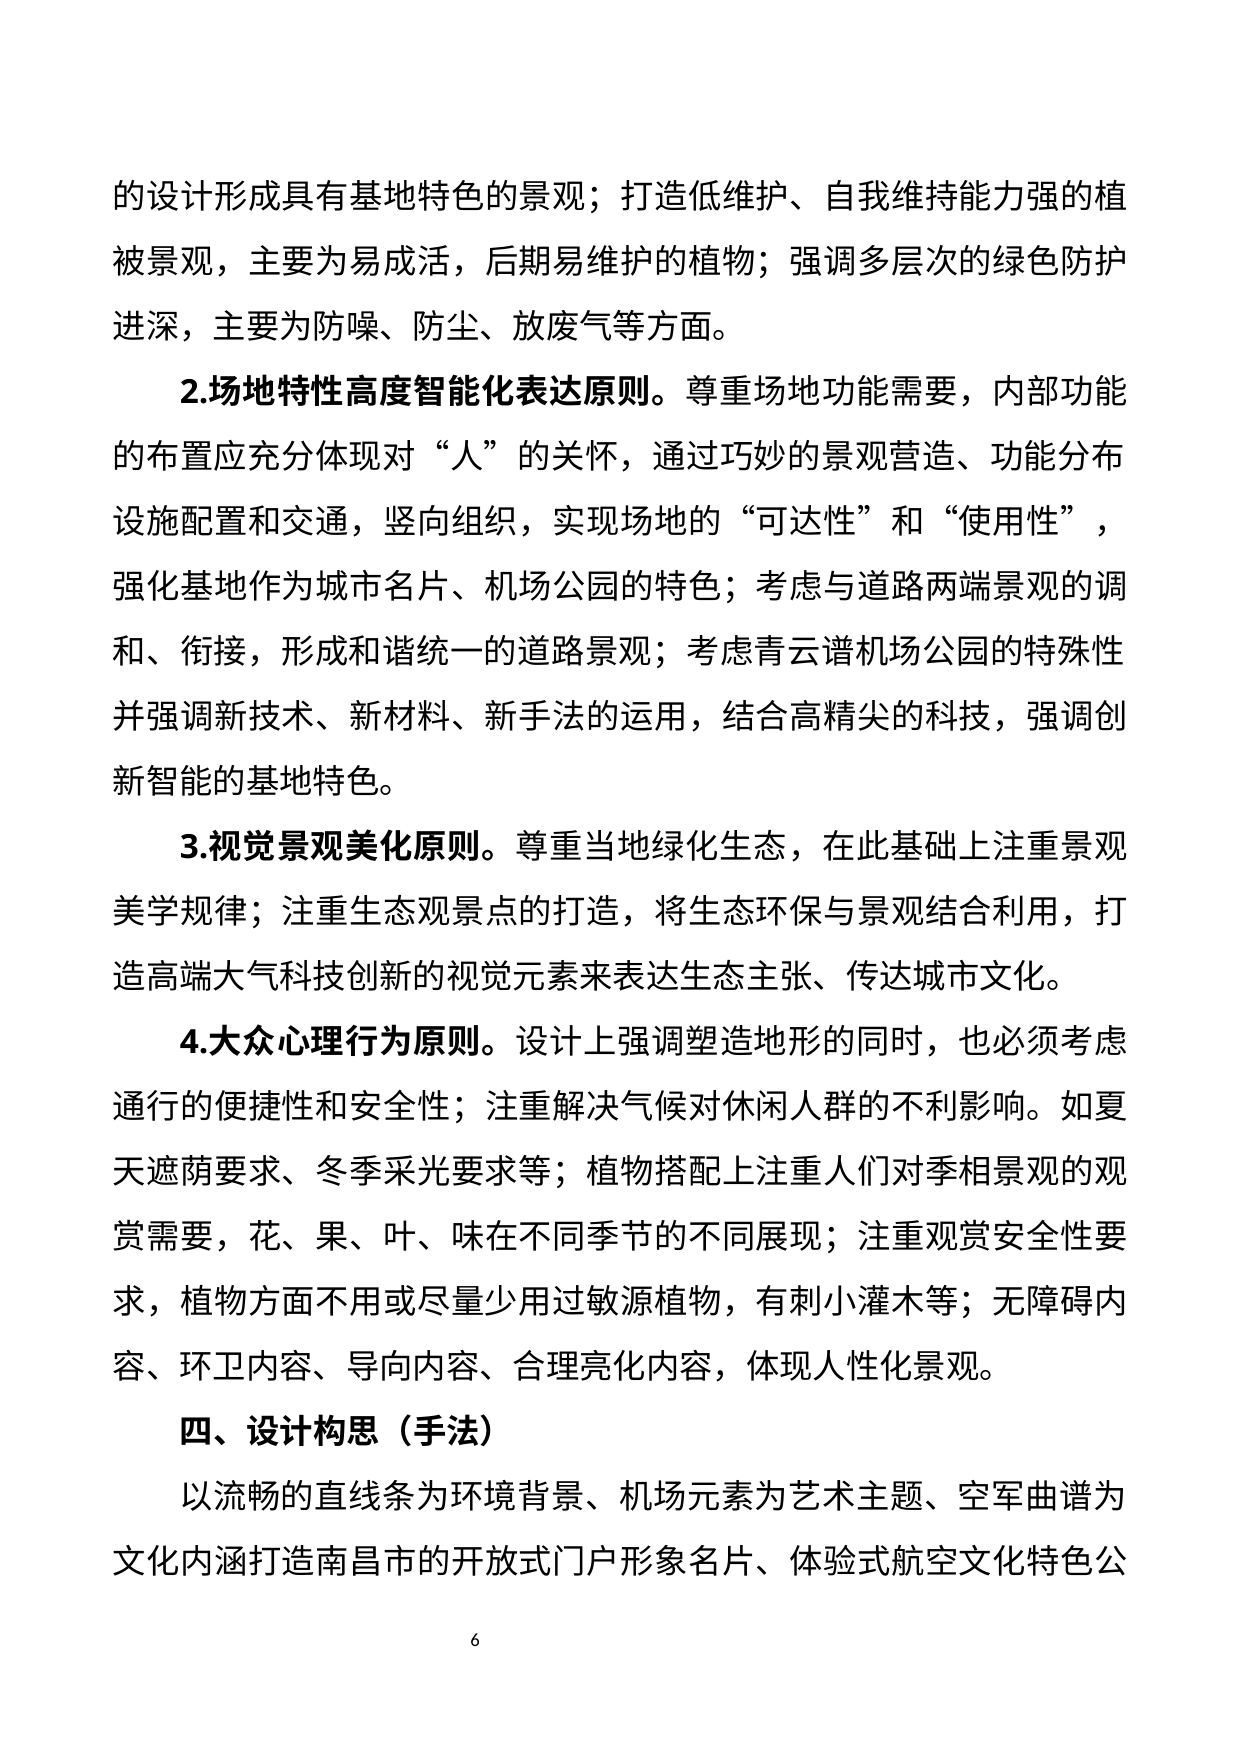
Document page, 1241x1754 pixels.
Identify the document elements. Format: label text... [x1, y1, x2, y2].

text 3.视觉景观美化原则。尊重当地绿化生态，在此基础上注重景观美学规律；注重生态观景点的打造，将生态环保与景观结合利用，打造高端大气科技创新的视觉元素来表达生态主张、传达城市文化。 [112, 812, 1128, 1007]
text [112, 1462, 1128, 1592]
text 2.场地特性高度智能化表达原则。尊重场地功能需要，内部功能的布置应充分体现对“人”的关怀，通过巧妙的景观营造、功能分布、设施配置和交通，竖向组织，实现场地的“可达性”和“使用性”，强化基地作为城市名片、机场公园的特色；考虑与道路两端景观的调和、衔接，形成和谐统一的道路景观；考虑青云谱机场公园的特殊性，并强调新技术、新材料、新手法的运用，结合高精尖的科技，强调创新智能的基地特色。 [112, 357, 1128, 812]
text 四、设计构思（手法） [112, 1397, 1128, 1462]
text 4.大众心理行为原则。设计上强调塑造地形的同时，也必须考虑通行的便捷性和安全性；注重解决气候对休闲人群的不利影响。如夏天遮荫要求、冬季采光要求等；植物搭配上注重人们对季相景观的观赏需要，花、果、叶、味在不同季节的不同展现；注重观赏安全性要求，植物方面不用或尽量少用过敏源植物，有刺小灌木等；无障碍内容、环卫内容、导向内容、合理亮化内容，体现人性化景观。 [112, 1007, 1128, 1397]
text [112, 162, 1128, 357]
